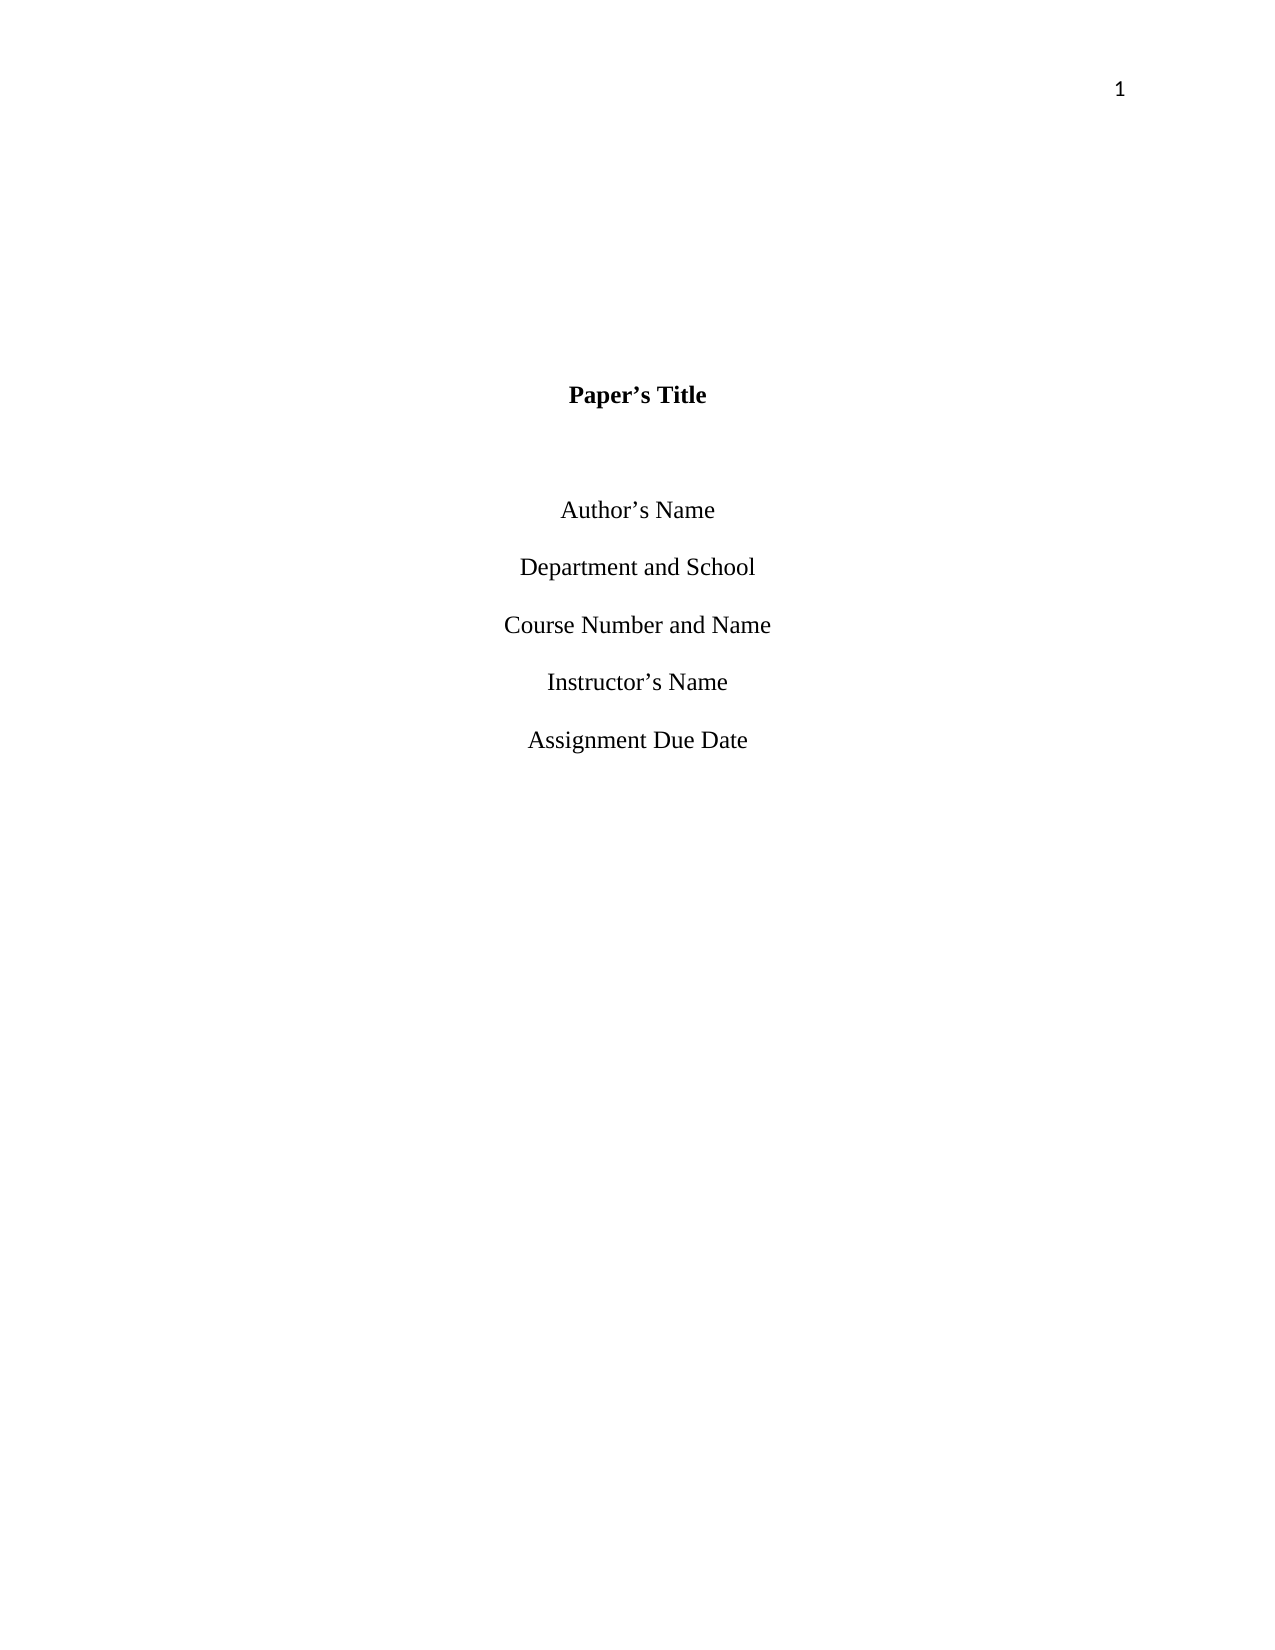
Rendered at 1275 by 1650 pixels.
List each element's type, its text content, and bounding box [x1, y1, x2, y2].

text Author’s Name [150, 495, 1125, 524]
text Department and School [150, 552, 1125, 581]
text Paper’s Title [150, 380, 1125, 409]
text Course Number and Name [150, 610, 1125, 639]
text Assignment Due Date [150, 725, 1125, 754]
text Instructor’s Name [150, 667, 1125, 696]
